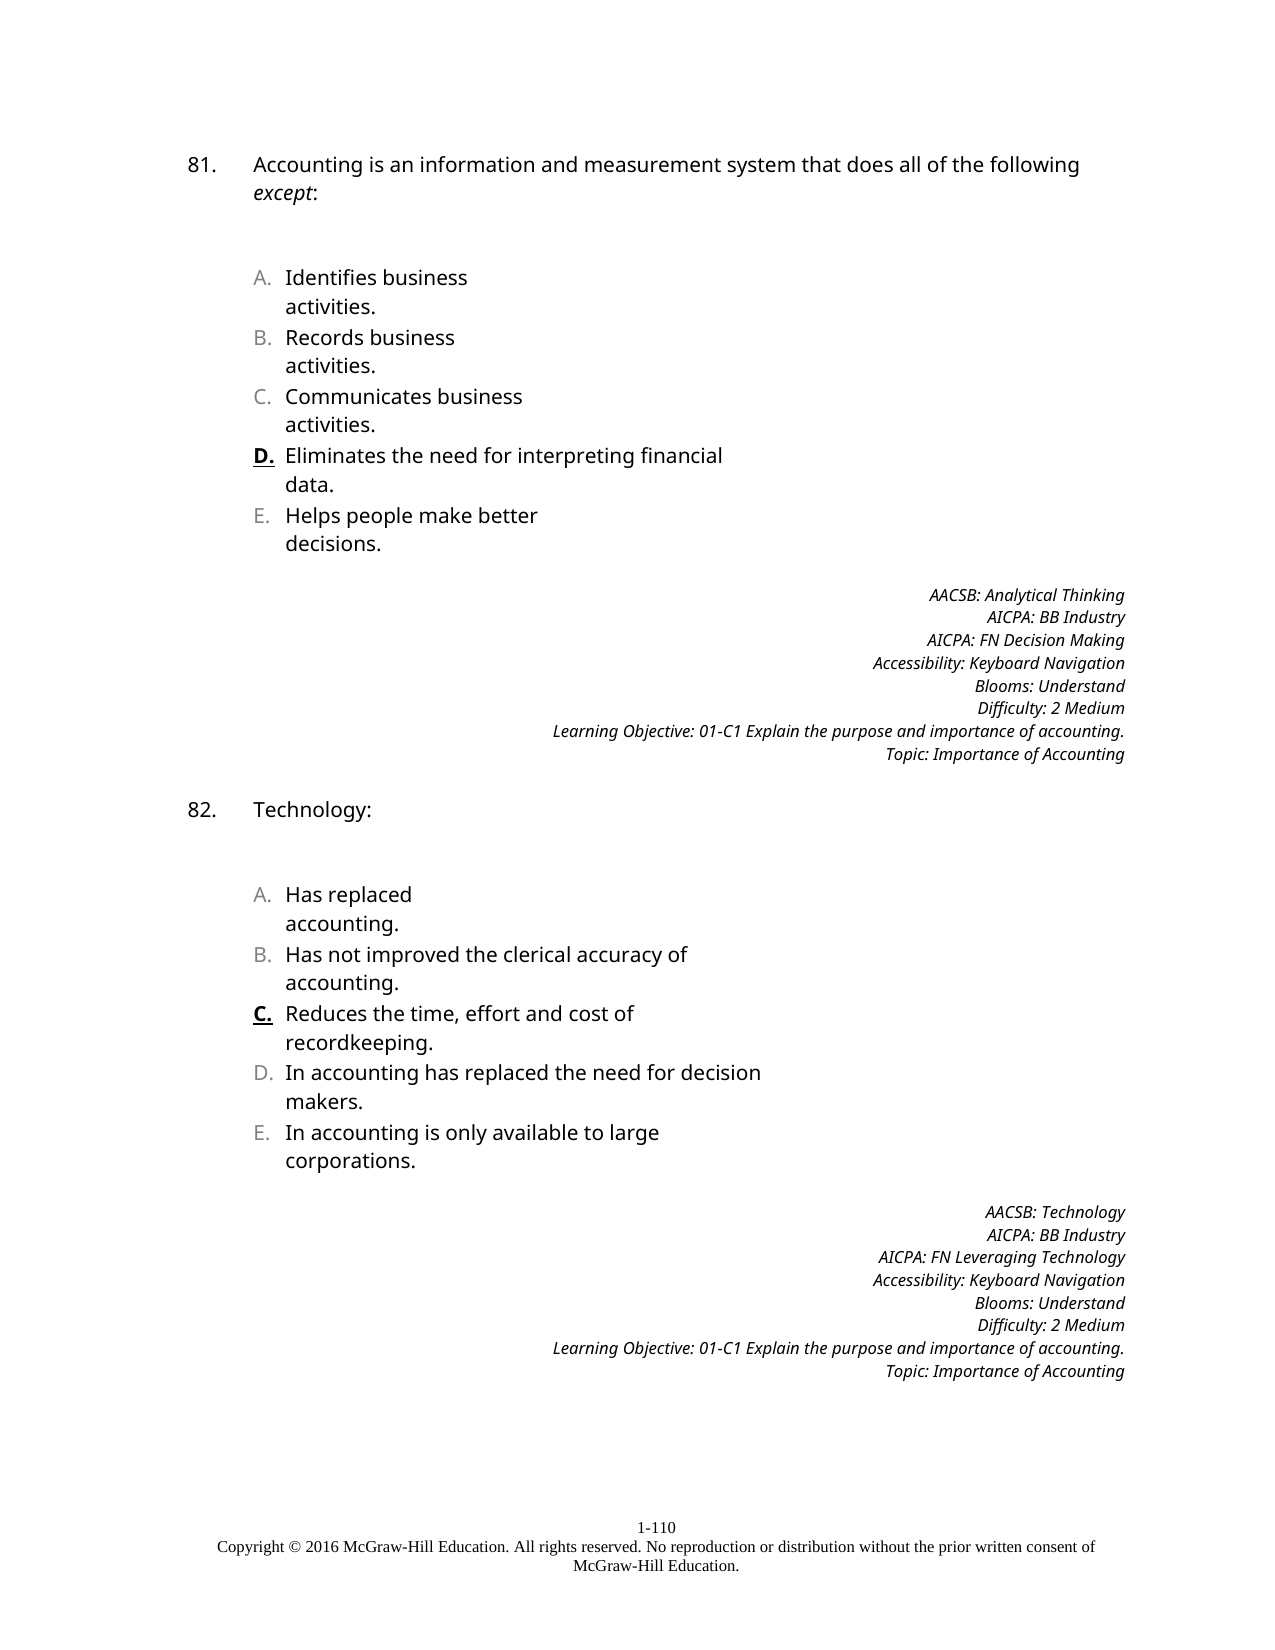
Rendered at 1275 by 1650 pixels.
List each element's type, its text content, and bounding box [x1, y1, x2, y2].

table_header AACSB: Analytical Thinking AICPA: BB Industry AICPA: FN Decision Making Accessibility: Keyboard Navigation Blooms: Understand Difficulty: 2 Medium Learning Objective: 01-C1 Explain the purpose and importance of accounting. Topic: Importance of Accounting [188, 583, 1125, 793]
table_header 82. [188, 796, 253, 1175]
table_header Technology: [253, 796, 1125, 1175]
table_header 81. [188, 150, 253, 558]
table_header Accounting is an information and measurement system that does all of the following except: [253, 150, 1125, 558]
table_header AACSB: Technology AICPA: BB Industry AICPA: FN Leveraging Technology Accessibility: Keyboard Navigation Blooms: Understand Difficulty: 2 Medium Learning Objective: 01-C1 Explain the purpose and importance of accounting. Topic: Importance of Accounting [188, 1200, 1125, 1410]
